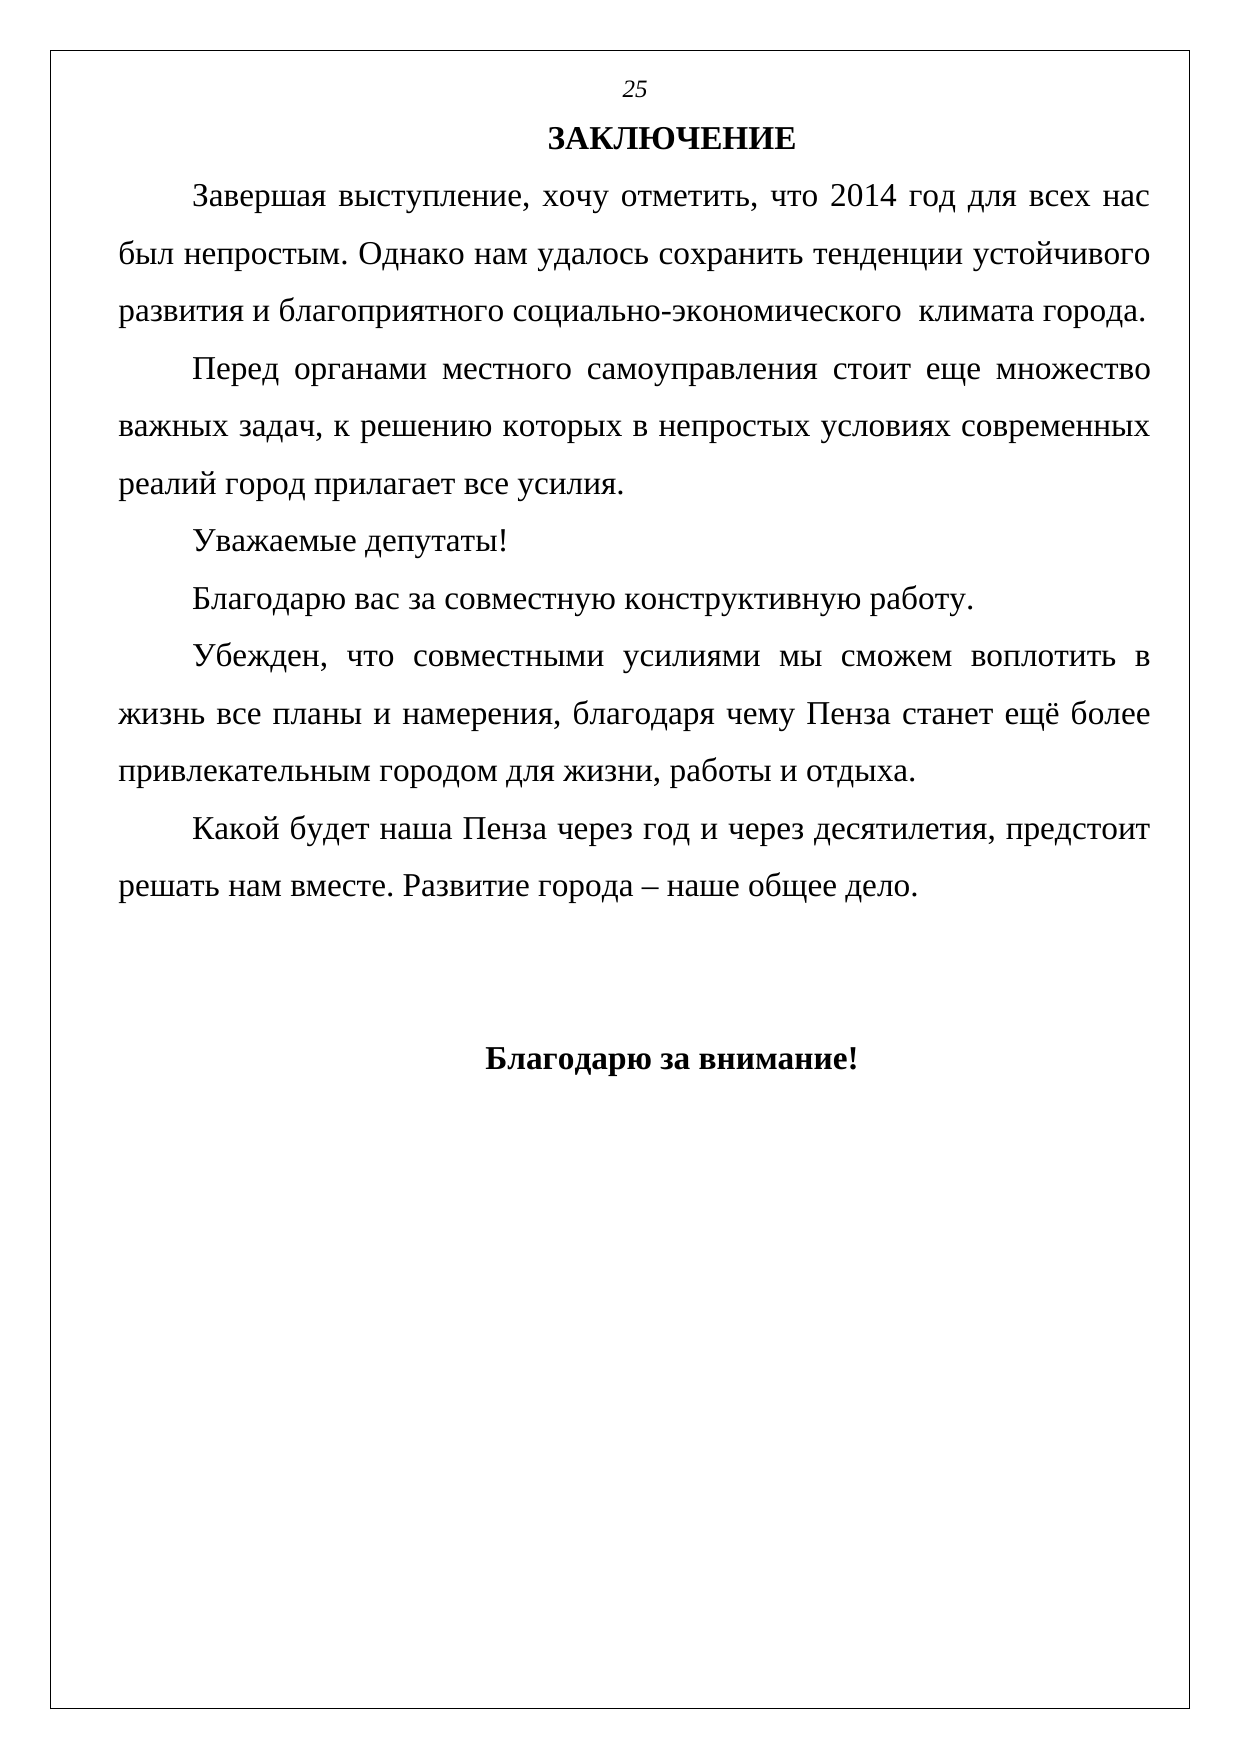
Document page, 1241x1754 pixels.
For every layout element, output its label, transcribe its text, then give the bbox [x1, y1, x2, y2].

text Благодарю за внимание! [118, 1038, 1152, 1076]
text Перед органами местного самоуправления стоит еще множество важных задач, к решению которых в непростых условиях современных реалий город прилагает все усилия. [118, 348, 1152, 501]
text Завершая выступление, хочу отметить, что 2014 год для всех нас был непростым. Однако нам удалось сохранить тенденции устойчивого развития и благоприятного социально-экономического климата города. [118, 176, 1152, 329]
text ЗАКЛЮЧЕНИЕ [118, 118, 1152, 156]
text Убежден, что совместными усилиями мы сможем воплотить в жизнь все планы и намерения, благодаря чему Пенза станет ещё более привлекательным городом для жизни, работы и отдыха. [118, 636, 1152, 789]
text Благодарю вас за совместную конструктивную работу. [118, 578, 1152, 616]
text Уважаемые депутаты! [118, 521, 1152, 559]
text Какой будет наша Пенза через год и через десятилетия, предстоит решать нам вместе. Развитие города – наше общее дело. [118, 808, 1152, 904]
